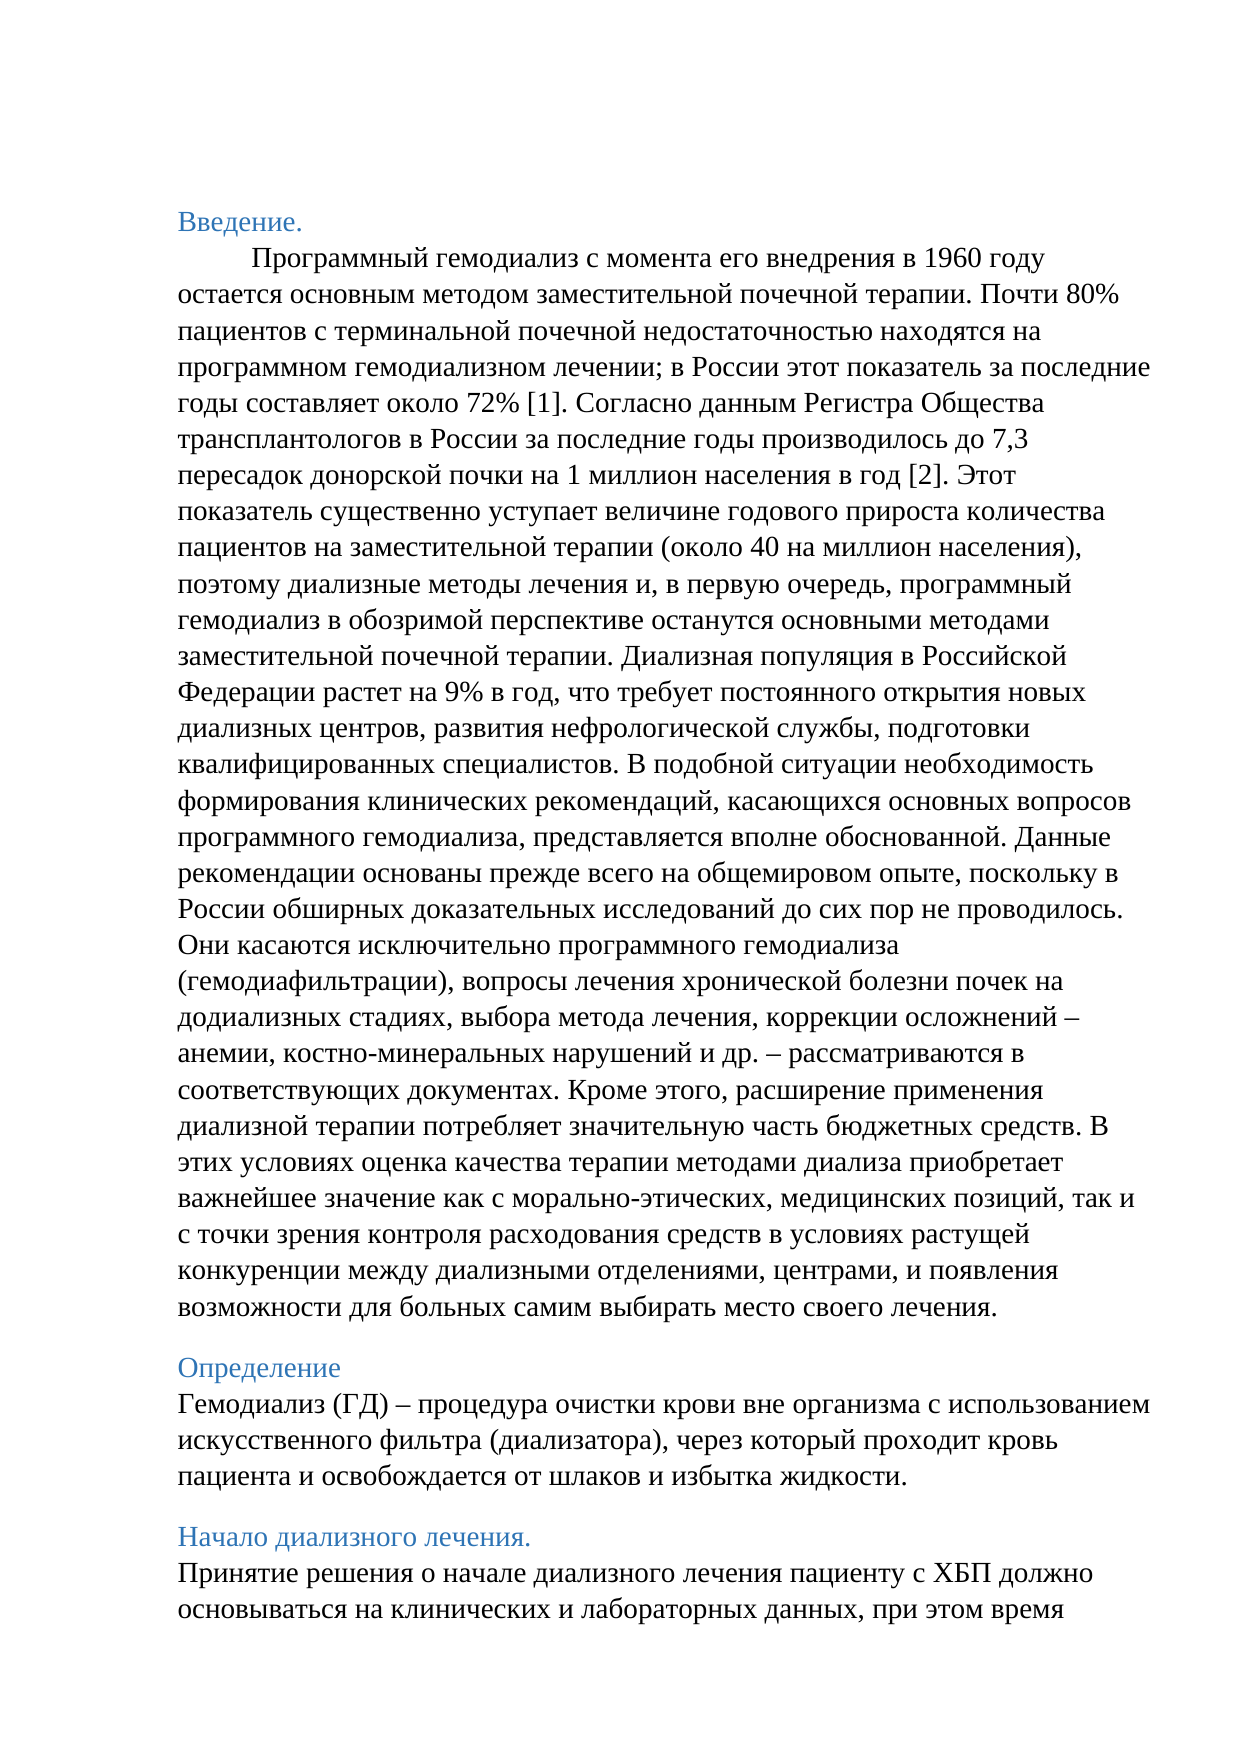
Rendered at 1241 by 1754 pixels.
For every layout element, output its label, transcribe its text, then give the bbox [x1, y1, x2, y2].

text Программный гемодиализ с момента его внедрения в 1960 году остается основным методом заместительной почечной терапии. Почти 80% пациентов с терминальной почечной недостаточностью находятся на программном гемодиализном лечении; в России этот показатель за последние годы составляет около 72% [1]. Согласно данным Регистра Общества трансплантологов в России за последние годы производилось до 7,3 пересадок донорской почки на 1 миллион населения в год [2]. Этот показатель существенно уступает величине годового прироста количества пациентов на заместительной терапии (около 40 на миллион населения), поэтому диализные методы лечения и, в первую очередь, программный гемодиализ в обозримой перспективе останутся основными методами заместительной почечной терапии. Диализная популяция в Российской Федерации растет на 9% в год, что требует постоянного открытия новых диализных центров, развития нефрологической службы, подготовки квалифицированных специалистов. В подобной ситуации необходимость формирования клинических рекомендаций, касающихся основных вопросов программного гемодиализа, представляется вполне обоснованной. Данные рекомендации основаны прежде всего на общемировом опыте, поскольку в России обширных доказательных исследований до сих пор не проводилось. Они касаются исключительно программного гемодиализа (гемодиафильтрации), вопросы лечения хронической болезни почек на додиализных стадиях, выбора метода лечения, коррекции осложнений – анемии, костно-минеральных нарушений и др. – рассматриваются в соответствующих документах. Кроме этого, расширение применения диализной терапии потребляет значительную часть бюджетных средств. В этих условиях оценка качества терапии методами диализа приобретает важнейшее значение как с морально-этических, медицинских позиций, так и с точки зрения контроля расходования средств в условиях растущей конкуренции между диализными отделениями, центрами, и появления возможности для больных самим выбирать место своего лечения. [177, 240, 1152, 1322]
text Гемодиализ (ГД) – процедура очистки крови вне организма с использованием искусственного фильтра (диализатора), через который проходит кровь пациента и освобождается от шлаков и избытка жидкости. [177, 1386, 1152, 1492]
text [177, 1556, 1152, 1625]
subtitle Введение. [177, 204, 1152, 238]
subtitle Определение [177, 1350, 1152, 1383]
subtitle Начало диализного лечения. [177, 1519, 1152, 1553]
